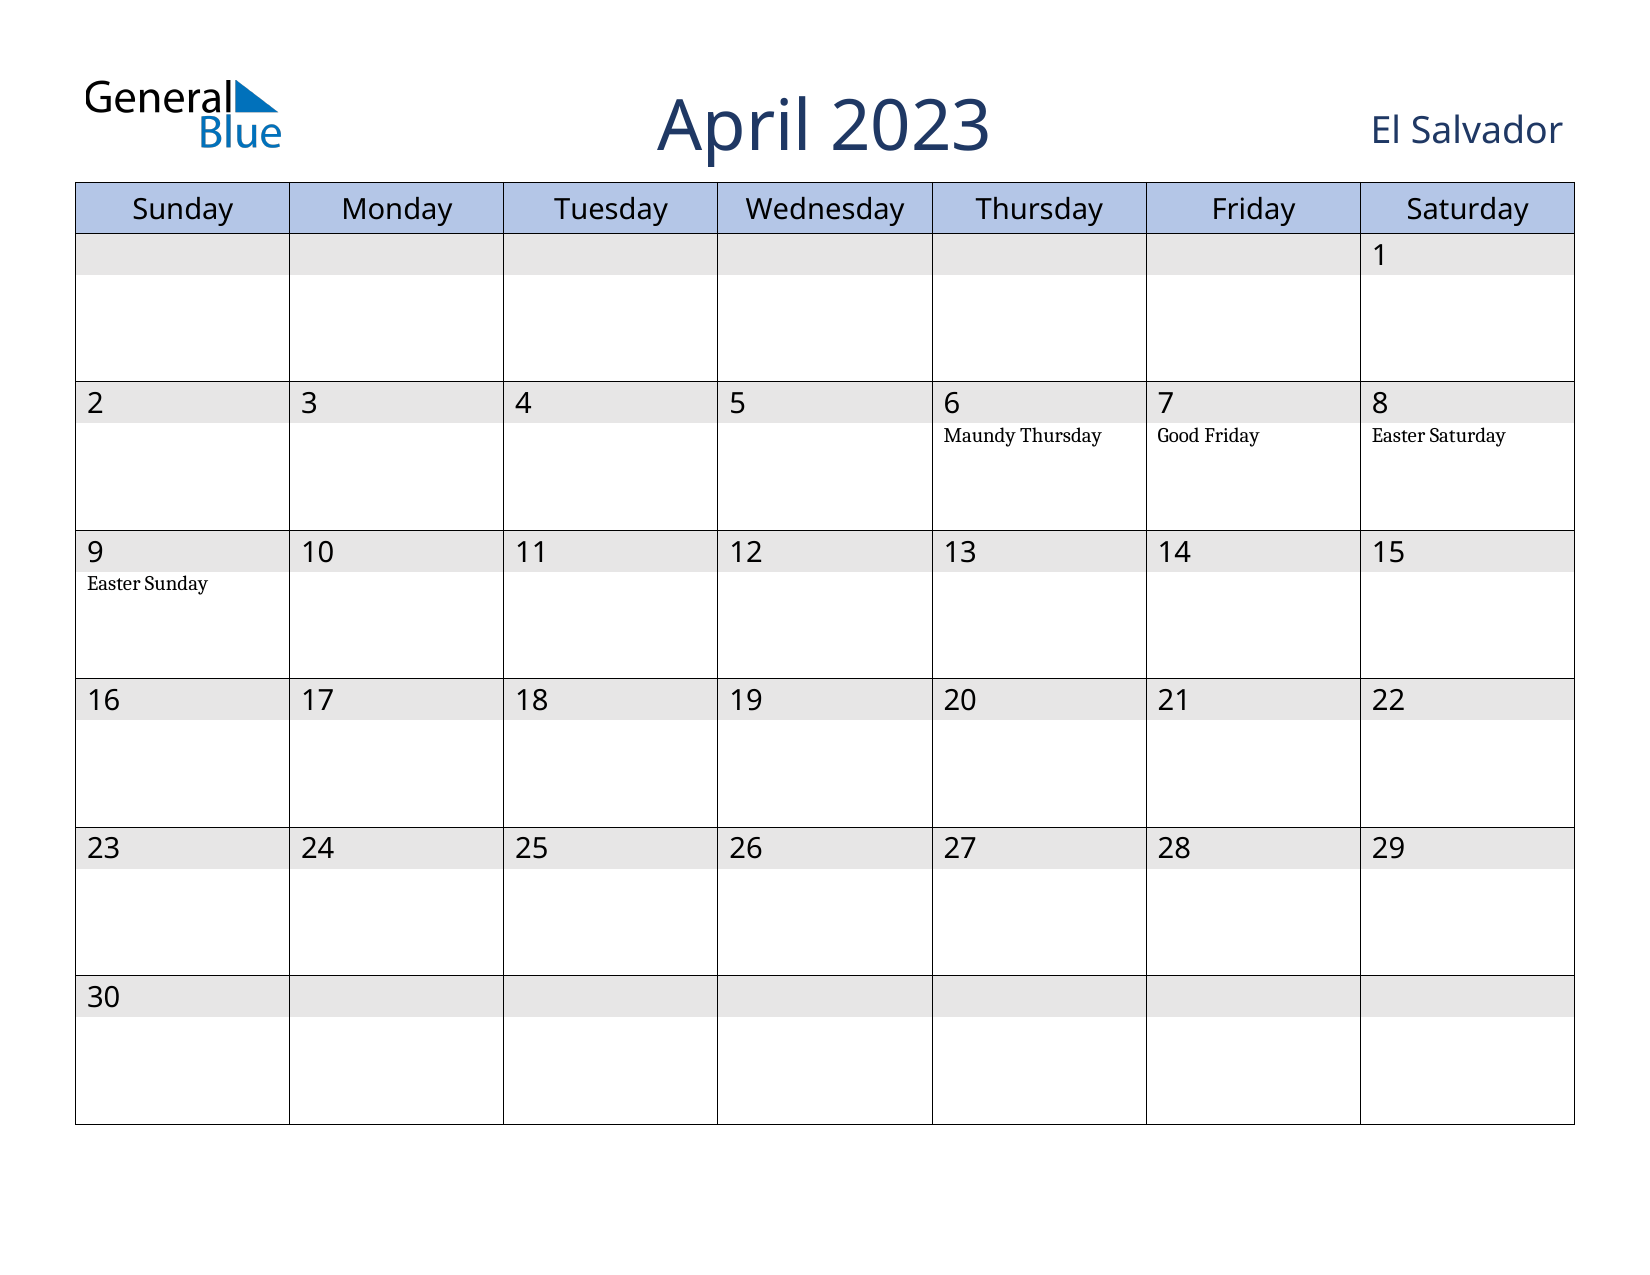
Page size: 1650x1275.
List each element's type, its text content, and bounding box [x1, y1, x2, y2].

table_cell [1147, 572, 1360, 678]
table_cell [1147, 275, 1360, 381]
table_cell [933, 869, 1146, 975]
table_cell [1361, 976, 1574, 1017]
table_cell [1147, 1017, 1360, 1123]
table_cell [290, 234, 503, 275]
table_cell [933, 572, 1146, 678]
picture [86, 80, 281, 148]
table_cell 14 [1147, 531, 1360, 572]
table_cell [718, 234, 932, 275]
table_cell [290, 976, 503, 1017]
table_cell 9 [76, 531, 289, 572]
table_cell 19 [718, 679, 932, 720]
table_cell 12 [718, 531, 932, 572]
table_header El Salvador [1146, 75, 1574, 182]
table_cell 27 [933, 828, 1146, 869]
table_cell 1 [1361, 234, 1574, 275]
table_cell Friday [1147, 183, 1360, 233]
table_cell [933, 1017, 1146, 1123]
table_cell 18 [504, 679, 717, 720]
table_cell [1147, 976, 1360, 1017]
table_cell [718, 1017, 932, 1123]
table_cell Wednesday [718, 183, 932, 233]
table_cell Tuesday [504, 183, 717, 233]
table_cell 5 [718, 382, 932, 423]
table_cell Good Friday [1147, 423, 1360, 530]
table_cell [933, 275, 1146, 381]
table_cell [290, 572, 503, 678]
table_cell [504, 720, 717, 827]
table_cell Easter Sunday [76, 572, 289, 678]
table_cell [76, 1017, 289, 1123]
table_cell [933, 976, 1146, 1017]
table_cell [76, 275, 289, 381]
table_cell 29 [1361, 828, 1574, 869]
table_cell 21 [1147, 679, 1360, 720]
table_cell 24 [290, 828, 503, 869]
table_cell 11 [504, 531, 717, 572]
table_cell Saturday [1361, 183, 1574, 233]
table_cell [1147, 720, 1360, 827]
table_cell 15 [1361, 531, 1574, 572]
table_cell [76, 869, 289, 975]
table_cell [76, 720, 289, 827]
table_cell [718, 869, 932, 975]
table_cell 22 [1361, 679, 1574, 720]
table_cell 23 [76, 828, 289, 869]
table_cell Thursday [933, 183, 1146, 233]
table_cell 25 [504, 828, 717, 869]
table_cell Sunday [76, 183, 289, 233]
table_cell [933, 720, 1146, 827]
table_cell [1361, 1017, 1574, 1123]
table_cell [1361, 720, 1574, 827]
table_cell 30 [76, 976, 289, 1017]
table_cell [1147, 234, 1360, 275]
table_header [76, 75, 503, 182]
table_cell [290, 1017, 503, 1123]
table_cell Monday [290, 183, 503, 233]
table_cell [933, 234, 1146, 275]
table_cell 28 [1147, 828, 1360, 869]
table_cell [504, 976, 717, 1017]
table_cell [718, 275, 932, 381]
table_cell [718, 572, 932, 678]
table_cell [718, 976, 932, 1017]
table_cell [718, 423, 932, 530]
table_cell [504, 423, 717, 530]
table_cell 4 [504, 382, 717, 423]
table_cell 20 [933, 679, 1146, 720]
table_cell [290, 275, 503, 381]
table_cell [1361, 869, 1574, 975]
table_cell 17 [290, 679, 503, 720]
table_cell [290, 423, 503, 530]
table_cell 3 [290, 382, 503, 423]
table_cell 8 [1361, 382, 1574, 423]
table_cell 7 [1147, 382, 1360, 423]
table_cell [1361, 275, 1574, 381]
table_cell [290, 720, 503, 827]
table_cell 2 [76, 382, 289, 423]
table_cell 26 [718, 828, 932, 869]
table_cell 16 [76, 679, 289, 720]
table_cell 6 [933, 382, 1146, 423]
table_cell [76, 423, 289, 530]
table_cell [504, 869, 717, 975]
table_cell Easter Saturday [1361, 423, 1574, 530]
table_cell [504, 572, 717, 678]
table_header April 2023 [504, 75, 1146, 182]
table_cell [290, 869, 503, 975]
table_cell [76, 234, 289, 275]
table_cell [1147, 869, 1360, 975]
table_cell [504, 234, 717, 275]
table_cell [504, 1017, 717, 1123]
table_cell 13 [933, 531, 1146, 572]
table_cell 10 [290, 531, 503, 572]
table_cell Maundy Thursday [933, 423, 1146, 530]
table_cell [718, 720, 932, 827]
table_cell [1361, 572, 1574, 678]
table_cell [504, 275, 717, 381]
